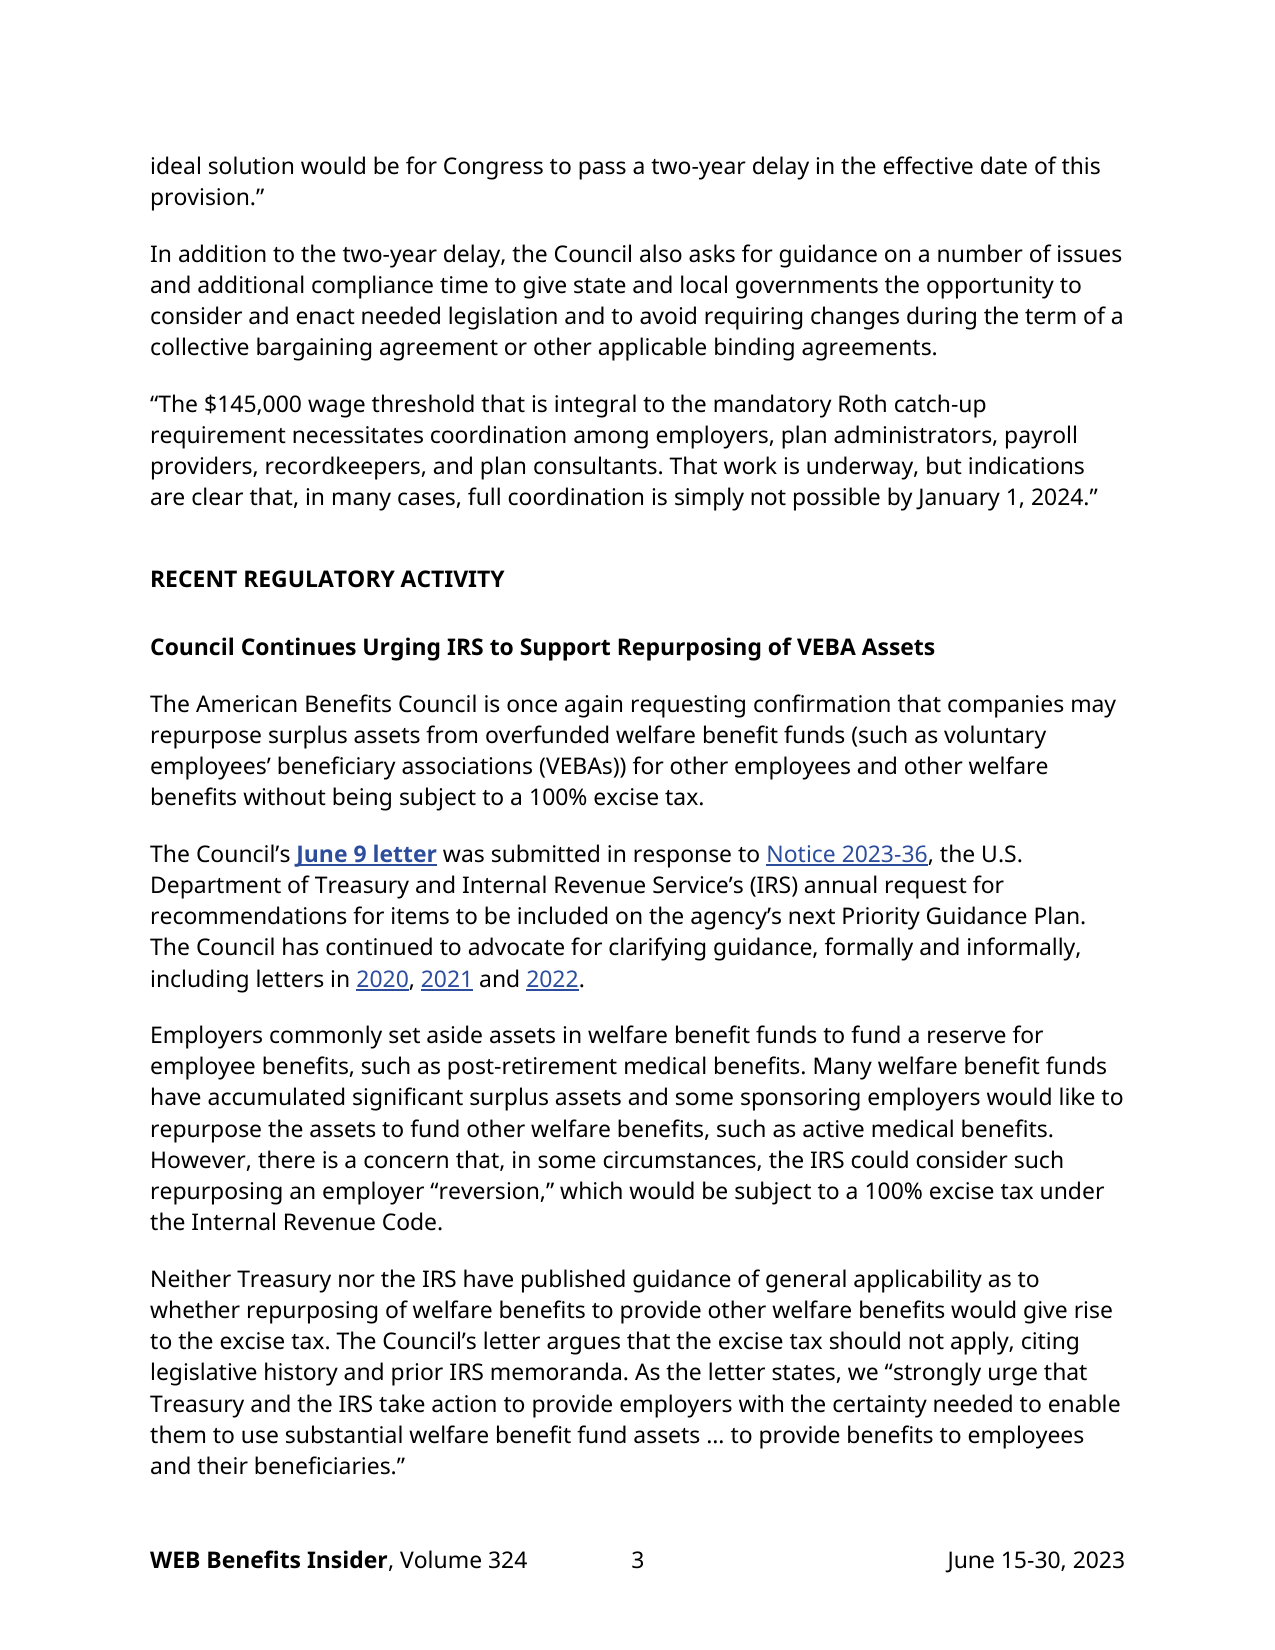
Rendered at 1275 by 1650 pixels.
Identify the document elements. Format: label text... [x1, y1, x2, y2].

text The American Benefits Council is once again requesting confirmation that companies may repurpose surplus assets from overfunded welfare benefit funds (such as voluntary employees’ beneficiary associations (VEBAs)) for other employees and other welfare benefits without being subject to a 100% excise tax. [150, 687, 1125, 812]
text The Council’s June 9 letter was submitted in response to Notice 2023-36, the U.S. Department of Treasury and Internal Revenue Service’s (IRS) annual request for recommendations for items to be included on the agency’s next Priority Guidance Plan. The Council has continued to advocate for clarifying guidance, formally and informally, including letters in 2020, 2021 and 2022. [150, 837, 1125, 994]
text In addition to the two-year delay, the Council also asks for guidance on a number of issues and additional compliance time to give state and local governments the opportunity to consider and enact needed legislation and to avoid requiring changes during the term of a collective bargaining agreement or other applicable binding agreements. [150, 237, 1125, 362]
text Neither Treasury nor the IRS have published guidance of general applicability as to whether repurposing of welfare benefits to provide other welfare benefits would give rise to the excise tax. The Council’s letter argues that the excise tax should not apply, citing legislative history and prior IRS memoranda. As the letter states, we “strongly urge that Treasury and the IRS take action to provide employers with the certainty needed to enable them to use substantial welfare benefit fund assets … to provide benefits to employees and their beneficiaries.” [150, 1262, 1125, 1481]
text “The $145,000 wage threshold that is integral to the mandatory Roth catch-up requirement necessitates coordination among employers, plan administrators, payroll providers, recordkeepers, and plan consultants. That work is underway, but indications are clear that, in many cases, full coordination is simply not possible by January 1, 2024.” [150, 387, 1125, 512]
subtitle Council Continues Urging IRS to Support Repurposing of VEBA Assets [150, 631, 1125, 662]
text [150, 150, 1125, 212]
subtitle RECENT REGULATORY ACTIVITY [150, 562, 1125, 594]
text Employers commonly set aside assets in welfare benefit funds to fund a reserve for employee benefits, such as post-retirement medical benefits. Many welfare benefit funds have accumulated significant surplus assets and some sponsoring employers would like to repurpose the assets to fund other welfare benefits, such as active medical benefits. However, there is a concern that, in some circumstances, the IRS could consider such repurposing an employer “reversion,” which would be subject to a 100% excise tax under the Internal Revenue Code. [150, 1019, 1125, 1237]
